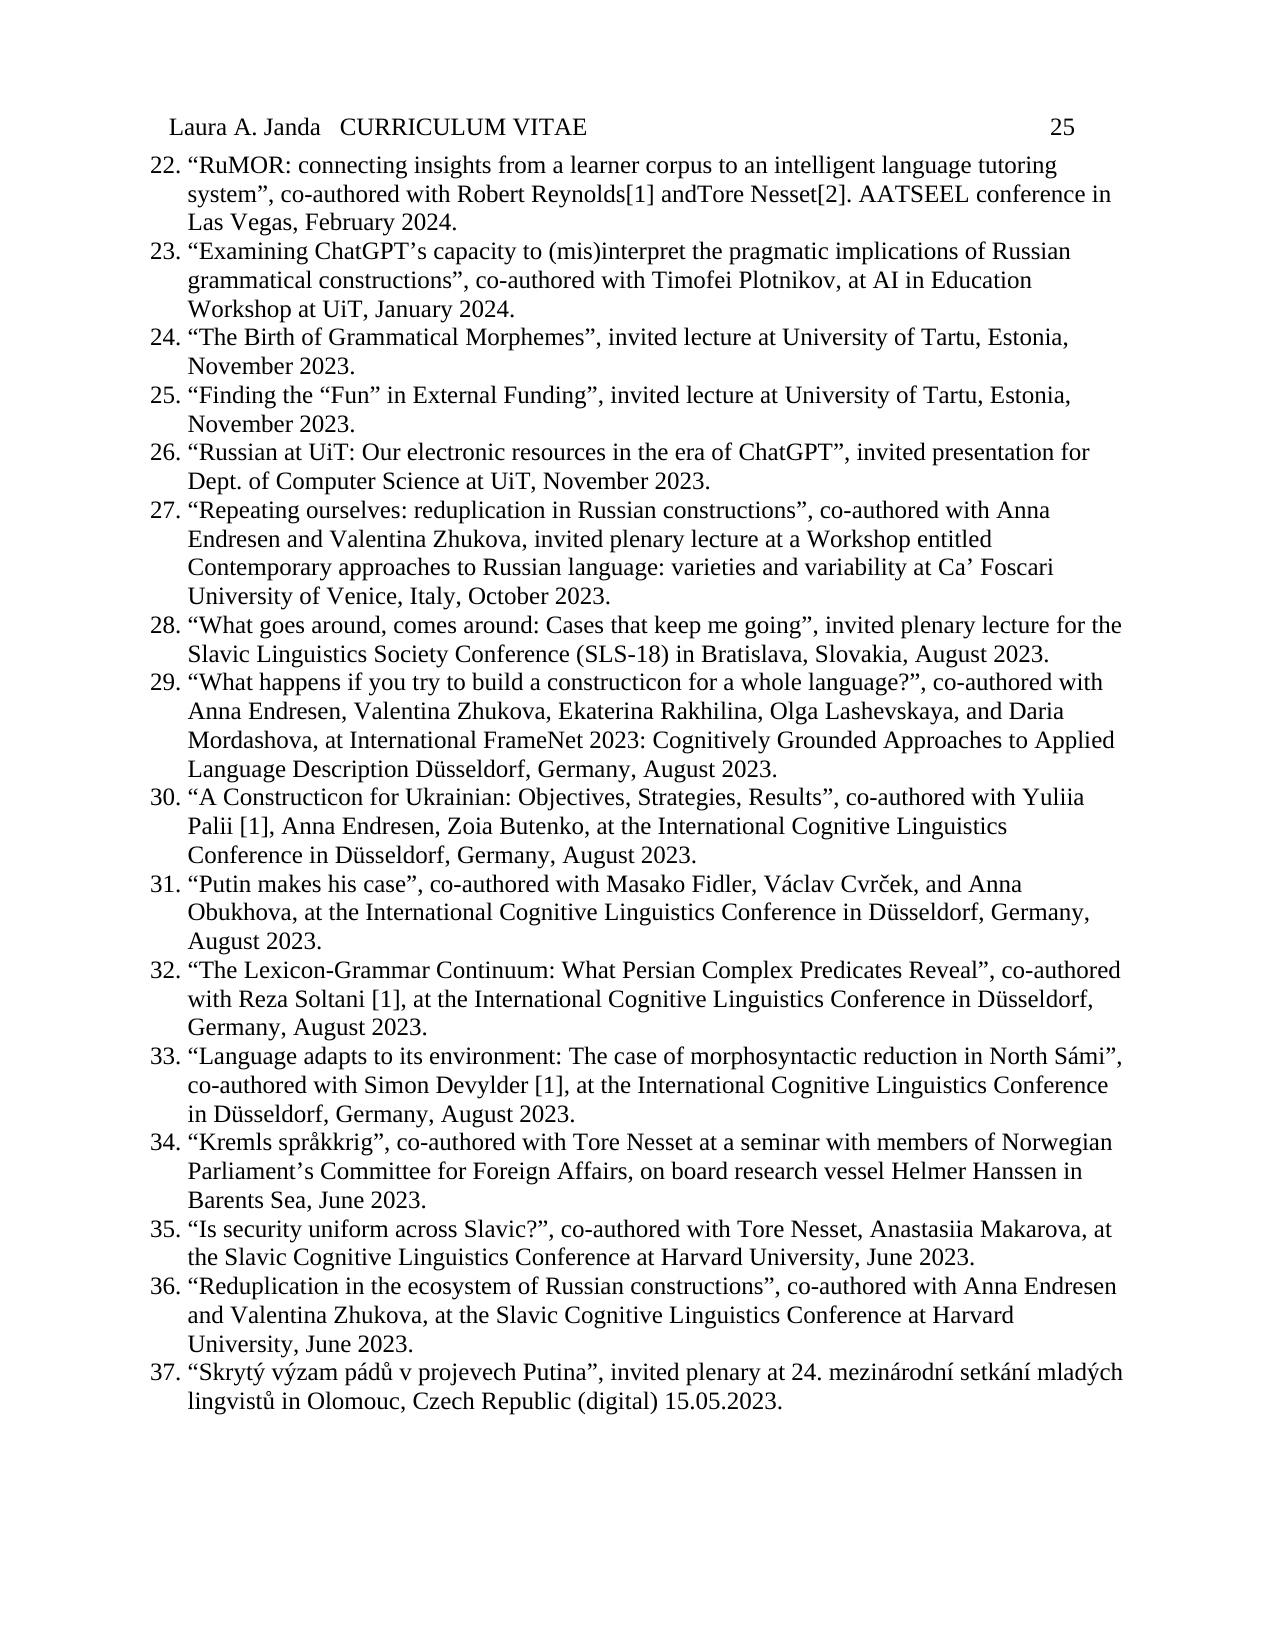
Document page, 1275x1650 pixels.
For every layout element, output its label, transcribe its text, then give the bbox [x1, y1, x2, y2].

list “A Constructicon for Ukrainian: Objectives, Strategies, Results”, co-authored with Yuliia Palii [1], Anna Endresen, Zoia Butenko, at the International Cognitive Linguistics Conference in Düsseldorf, Germany, August 2023. [150, 782, 1125, 869]
list “Skrytý výzam pádů v projevech Putina”, invited plenary at 24. mezinárodní setkání mladých lingvistů in Olomouc, Czech Republic (digital) 15.05.2023. [150, 1357, 1125, 1415]
list “Putin makes his case”, co-authored with Masako Fidler, Václav Cvrček, and Anna Obukhova, at the International Cognitive Linguistics Conference in Düsseldorf, Germany, August 2023. [150, 869, 1125, 955]
list “Reduplication in the ecosystem of Russian constructions”, co-authored with Anna Endresen and Valentina Zhukova, at the Slavic Cognitive Linguistics Conference at Harvard University, June 2023. [150, 1271, 1125, 1357]
list “What goes around, comes around: Cases that keep me going”, invited plenary lecture for the Slavic Linguistics Society Conference (SLS-18) in Bratislava, Slovakia, August 2023. [150, 610, 1125, 667]
list “Russian at UiT: Our electronic resources in the era of ChatGPT”, invited presentation for Dept. of Computer Science at UiT, November 2023. [150, 437, 1125, 495]
list “Kremls språkkrig”, co-authored with Tore Nesset at a seminar with members of Norwegian Parliament’s Committee for Foreign Affairs, on board research vessel Helmer Hanssen in Barents Sea, June 2023. [150, 1127, 1125, 1214]
list “Examining ChatGPT’s capacity to (mis)interpret the pragmatic implications of Russian grammatical constructions”, co-authored with Timofei Plotnikov, at AI in Education Workshop at UiT, January 2024. [150, 236, 1125, 322]
list “Finding the “Fun” in External Funding”, invited lecture at University of Tartu, Estonia, November 2023. [150, 380, 1125, 437]
list “Language adapts to its environment: ​The case of morphosyntactic reduction in North Sámi”, co-authored with Simon Devylder [1], at the International Cognitive Linguistics Conference in Düsseldorf, Germany, August 2023. [150, 1041, 1125, 1127]
list “Is security uniform across Slavic?”, co-authored with Tore Nesset, Anastasiia Makarova, at the Slavic Cognitive Linguistics Conference at Harvard University, June 2023. [150, 1214, 1125, 1271]
list “The Birth of Grammatical Morphemes”, invited lecture at University of Tartu, Estonia, November 2023. [150, 322, 1125, 380]
list “What happens if you try to build a constructicon for a whole language?”, co-authored with Anna Endresen, Valentina Zhukova, Ekaterina Rakhilina, Olga Lashevskaya, and Daria Mordashova, at International FrameNet 2023: Cognitively Grounded Approaches to Applied Language Description Düsseldorf, Germany, August 2023. [150, 667, 1125, 782]
list “The Lexicon-Grammar Continuum: What Persian Complex Predicates Reveal”, co-authored with Reza Soltani [1], at the International Cognitive Linguistics Conference in Düsseldorf, Germany, August 2023. [150, 955, 1125, 1041]
list “Repeating ourselves: reduplication in Russian constructions”, co-authored with Anna Endresen and Valentina Zhukova, invited plenary lecture at a Workshop entitled Contemporary approaches to Russian language: varieties and variability at Ca’ Foscari University of Venice, Italy, October 2023. [150, 495, 1125, 610]
list “RuMOR: connecting insights from a learner corpus to an intelligent language tutoring system”, co-authored with Robert Reynolds[1] andTore Nesset[2]. AATSEEL conference in Las Vegas, February 2024. [150, 150, 1125, 236]
